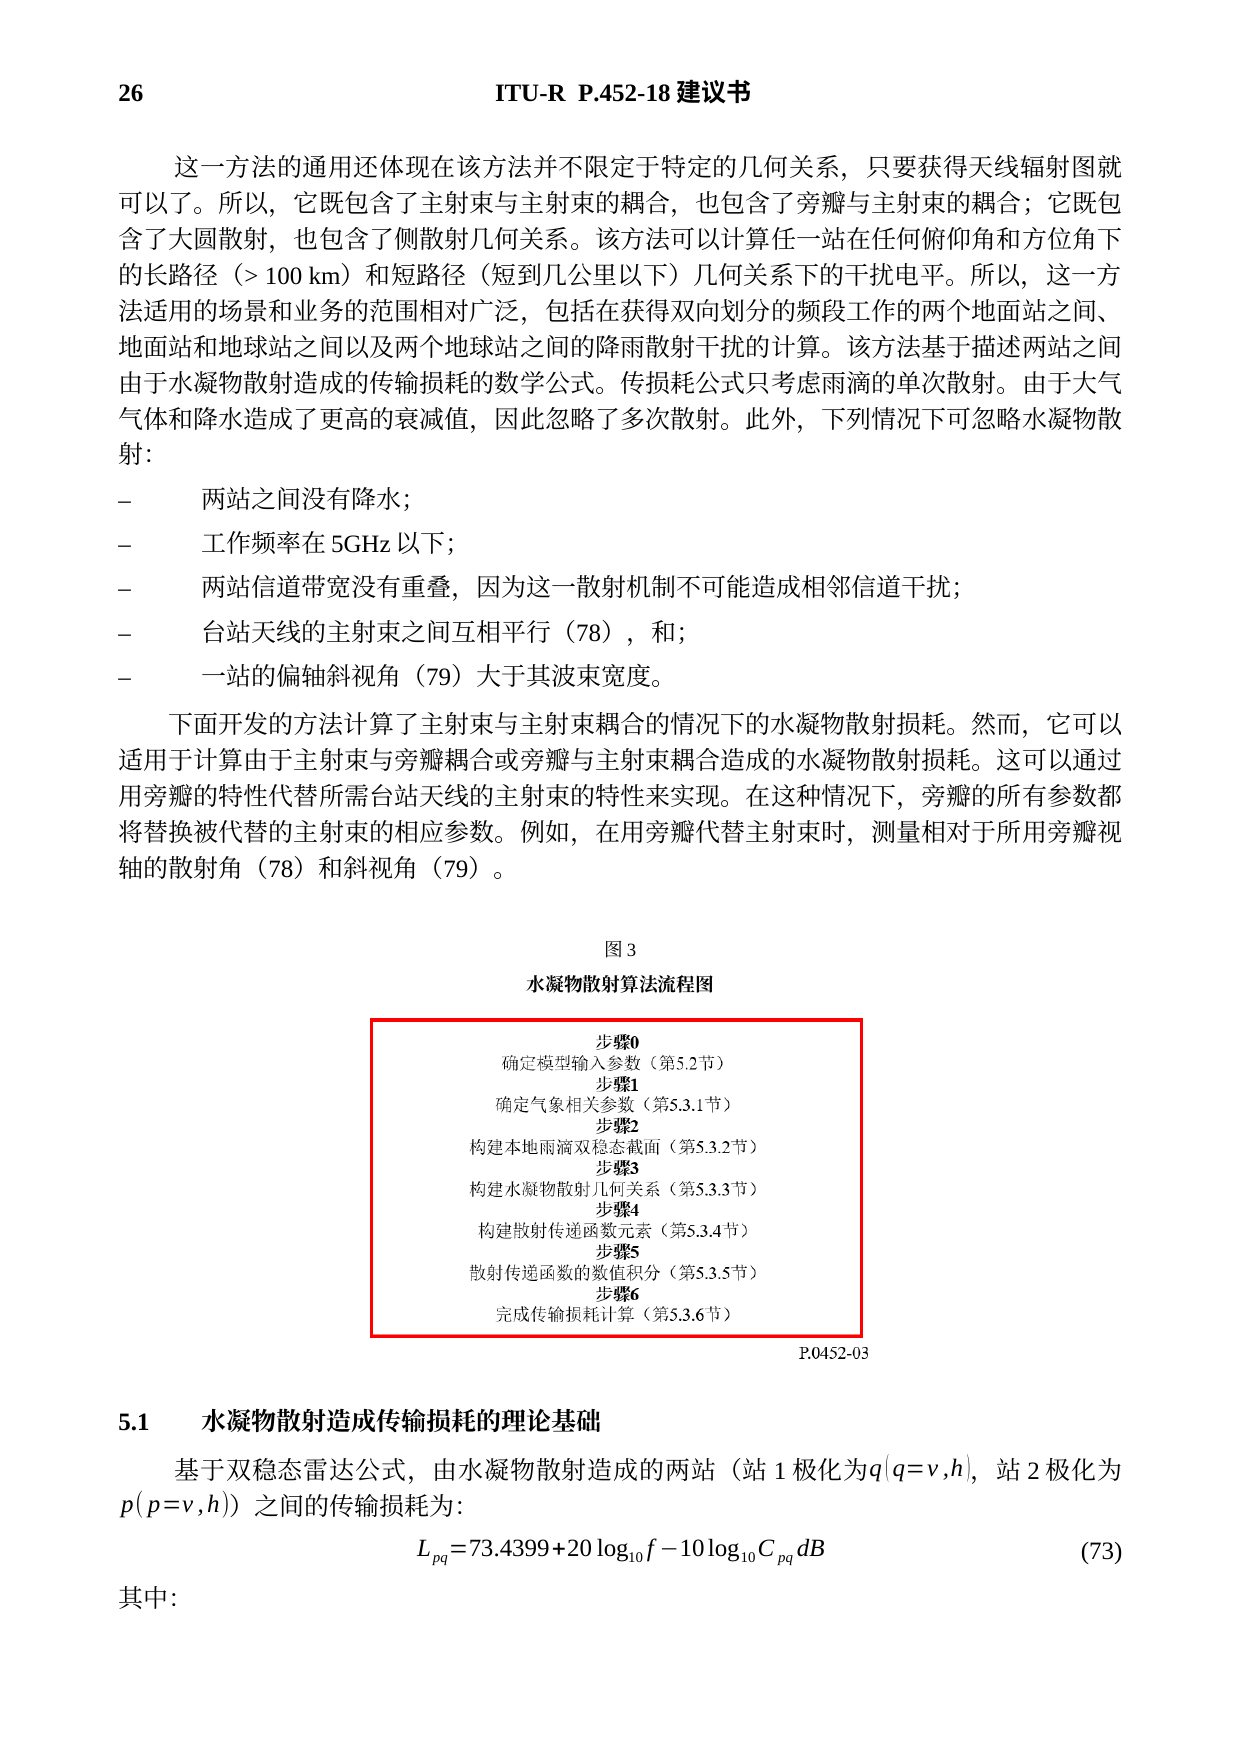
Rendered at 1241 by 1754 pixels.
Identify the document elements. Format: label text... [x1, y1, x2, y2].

text 图3 [118, 935, 1122, 962]
text 下面开发的方法计算了主射束与主射束耦合的情况下的水凝物散射损耗。然而，它可以适用于计算由于主射束与旁瓣耦合或旁瓣与主射束耦合造成的水凝物散射损耗。这可以通过用旁瓣的特性代替所需台站天线的主射束的特性来实现。在这种情况下，旁瓣的所有参数都将替换被代替的主射束的相应参数。例如，在用旁瓣代替主射束时，测量相对于所用旁瓣视轴的散射角（78）和斜视角（79）。 [118, 705, 1122, 885]
text (73) [118, 1535, 1122, 1566]
text – 两站之间没有降水； [118, 479, 1122, 515]
subtitle 5.1 水凝物散射造成传输损耗的理论基础 [118, 1402, 1122, 1438]
text – 两站信道带宽没有重叠，因为这一散射机制不可能造成相邻信道干扰； [118, 568, 1122, 604]
picture [360, 1009, 880, 1369]
text – 台站天线的主射束之间互相平行（78），和； [118, 612, 1122, 648]
text 这一方法的通用还体现在该方法并不限定于特定的几何关系，只要获得天线辐射图就可以了。所以，它既包含了主射束与主射束的耦合，也包含了旁瓣与主射束的耦合；它既包含了大圆散射，也包含了侧散射几何关系。该方法可以计算任一站在任何俯仰角和方位角下的长路径（> 100 km）和短路径（短到几公里以下）几何关系下的干扰电平。所以，这一方法适用的场景和业务的范围相对广泛，包括在获得双向划分的频段工作的两个地面站之间、地面站和地球站之间以及两个地球站之间的降雨散射干扰的计算。该方法基于描述两站之间由于水凝物散射造成的传输损耗的数学公式。传损耗公式只考虑雨滴的单次散射。由于大气气体和降水造成了更高的衰减值，因此忽略了多次散射。此外，下列情况下可忽略水凝物散射： [118, 148, 1122, 471]
title 水凝物散射算法流程图 [118, 970, 1122, 997]
text – 一站的偏轴斜视角（79）大于其波束宽度。 [118, 657, 1122, 692]
text 其中： [118, 1578, 1122, 1614]
text 基于双稳态雷达公式，由水凝物散射造成的两站（站1极化为，站2极化为）之间的传输损耗为： [118, 1450, 1122, 1522]
text – 工作频率在5GHz以下； [118, 524, 1122, 560]
